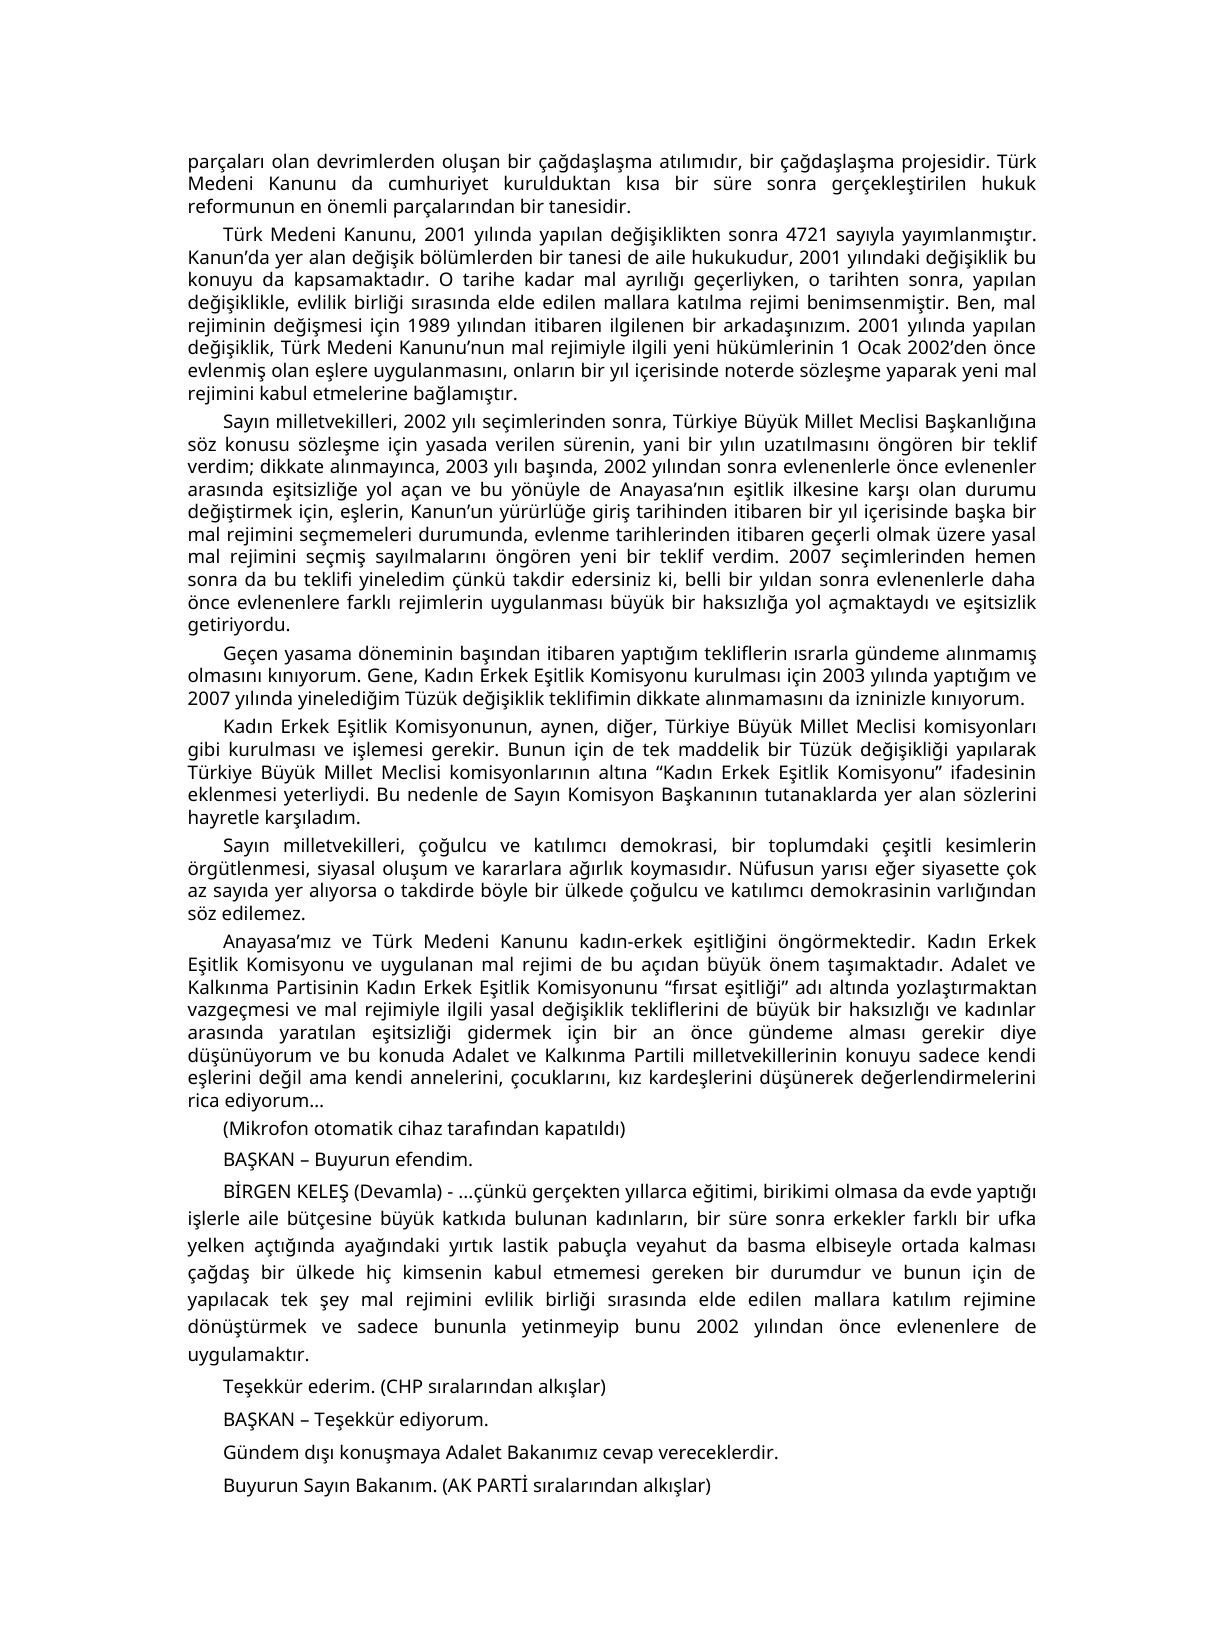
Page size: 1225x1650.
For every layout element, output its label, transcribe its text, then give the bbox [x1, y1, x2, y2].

text Sayın milletvekilleri, 2002 yılı seçimlerinden sonra, Türkiye Büyük Millet Meclisi Başkanlığına söz konusu sözleşme için yasada verilen sürenin, yani bir yılın uzatılmasını öngören bir teklif verdim; dikkate alınmayınca, 2003 yılı başında, 2002 yılından sonra evlenenlerle önce evlenenler arasında eşitsizliğe yol açan ve bu yönüyle de Anayasa’nın eşitlik ilkesine karşı olan durumu değiştirmek için, eşlerin, Kanun’un yürürlüğe giriş tarihinden itibaren bir yıl içerisinde başka bir mal rejimini seçmemeleri durumunda, evlenme tarihlerinden itibaren geçerli olmak üzere yasal mal rejimini seçmiş sayılmalarını öngören yeni bir teklif verdim. 2007 seçimlerinden hemen sonra da bu teklifi yineledim çünkü takdir edersiniz ki, belli bir yıldan sonra evlenenlerle daha önce evlenenlere farklı rejimlerin uygulanması büyük bir haksızlığa yol açmaktaydı ve eşitsizlik getiriyordu. [187, 410, 1037, 636]
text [187, 150, 1037, 218]
text (Mikrofon otomatik cihaz tarafından kapatıldı) [187, 1118, 1037, 1140]
text Gündem dışı konuşmaya Adalet Bakanımız cevap vereceklerdir. [187, 1438, 1037, 1465]
text Türk Medeni Kanunu, 2001 yılında yapılan değişiklikten sonra 4721 sayıyla yayımlanmıştır. Kanun’da yer alan değişik bölümlerden bir tanesi de aile hukukudur, 2001 yılındaki değişiklik bu konuyu da kapsamaktadır. O tarihe kadar mal ayrılığı geçerliyken, o tarihten sonra, yapılan değişiklikle, evlilik birliği sırasında elde edilen mallara katılma rejimi benimsenmiştir. Ben, mal rejiminin değişmesi için 1989 yılından itibaren ilgilenen bir arkadaşınızım. 2001 yılında yapılan değişiklik, Türk Medeni Kanunu’nun mal rejimiyle ilgili yeni hükümlerinin 1 Ocak 2002’den önce evlenmiş olan eşlere uygulanmasını, onların bir yıl içerisinde noterde sözleşme yaparak yeni mal rejimini kabul etmelerine bağlamıştır. [187, 224, 1037, 404]
text BAŞKAN – Buyurun efendim. [187, 1146, 1037, 1171]
text Kadın Erkek Eşitlik Komisyonunun, aynen, diğer, Türkiye Büyük Millet Meclisi komisyonları gibi kurulması ve işlemesi gerekir. Bunun için de tek maddelik bir Tüzük değişikliği yapılarak Türkiye Büyük Millet Meclisi komisyonlarının altına “Kadın Erkek Eşitlik Komisyonu” ifadesinin eklenmesi yeterliydi. Bu nedenle de Sayın Komisyon Başkanının tutanaklarda yer alan sözlerini hayretle karşıladım. [187, 716, 1037, 829]
text Teşekkür ederim. (CHP sıralarından alkışlar) [187, 1372, 1037, 1399]
text BAŞKAN – Teşekkür ediyorum. [187, 1405, 1037, 1432]
text Sayın milletvekilleri, çoğulcu ve katılımcı demokrasi, bir toplumdaki çeşitli kesimlerin örgütlenmesi, siyasal oluşum ve kararlara ağırlık koymasıdır. Nüfusun yarısı eğer siyasette çok az sayıda yer alıyorsa o takdirde böyle bir ülkede çoğulcu ve katılımcı demokrasinin varlığından söz edilemez. [187, 835, 1037, 925]
text BİRGEN KELEŞ (Devamla) - ...çünkü gerçekten yıllarca eğitimi, birikimi olmasa da evde yaptığı işlerle aile bütçesine büyük katkıda bulunan kadınların, bir süre sonra erkekler farklı bir ufka yelken açtığında ayağındaki yırtık lastik pabuçla veyahut da basma elbiseyle ortada kalması çağdaş bir ülkede hiç kimsenin kabul etmemesi gereken bir durumdur ve bunun için de yapılacak tek şey mal rejimini evlilik birliği sırasında elde edilen mallara katılım rejimine dönüştürmek ve sadece bununla yetinmeyip bunu 2002 yılından önce evlenenlere de uygulamaktır. [187, 1177, 1037, 1366]
text Anayasa’mız ve Türk Medeni Kanunu kadın-erkek eşitliğini öngörmektedir. Kadın Erkek Eşitlik Komisyonu ve uygulanan mal rejimi de bu açıdan büyük önem taşımaktadır. Adalet ve Kalkınma Partisinin Kadın Erkek Eşitlik Komisyonunu “fırsat eşitliği” adı altında yozlaştırmaktan vazgeçmesi ve mal rejimiyle ilgili yasal değişiklik tekliflerini de büyük bir haksızlığı ve kadınlar arasında yaratılan eşitsizliği gidermek için bir an önce gündeme alması gerekir diye düşünüyorum ve bu konuda Adalet ve Kalkınma Partili milletvekillerinin konuyu sadece kendi eşlerini değil ama kendi annelerini, çocuklarını, kız kardeşlerini düşünerek değerlendirmelerini rica ediyorum… [187, 931, 1037, 1112]
text Geçen yasama döneminin başından itibaren yaptığım tekliflerin ısrarla gündeme alınmamış olmasını kınıyorum. Gene, Kadın Erkek Eşitlik Komisyonu kurulması için 2003 yılında yaptığım ve 2007 yılında yinelediğim Tüzük değişiklik teklifimin dikkate alınmamasını da izninizle kınıyorum. [187, 642, 1037, 710]
text Buyurun Sayın Bakanım. (AK PARTİ sıralarından alkışlar) [187, 1471, 1037, 1498]
